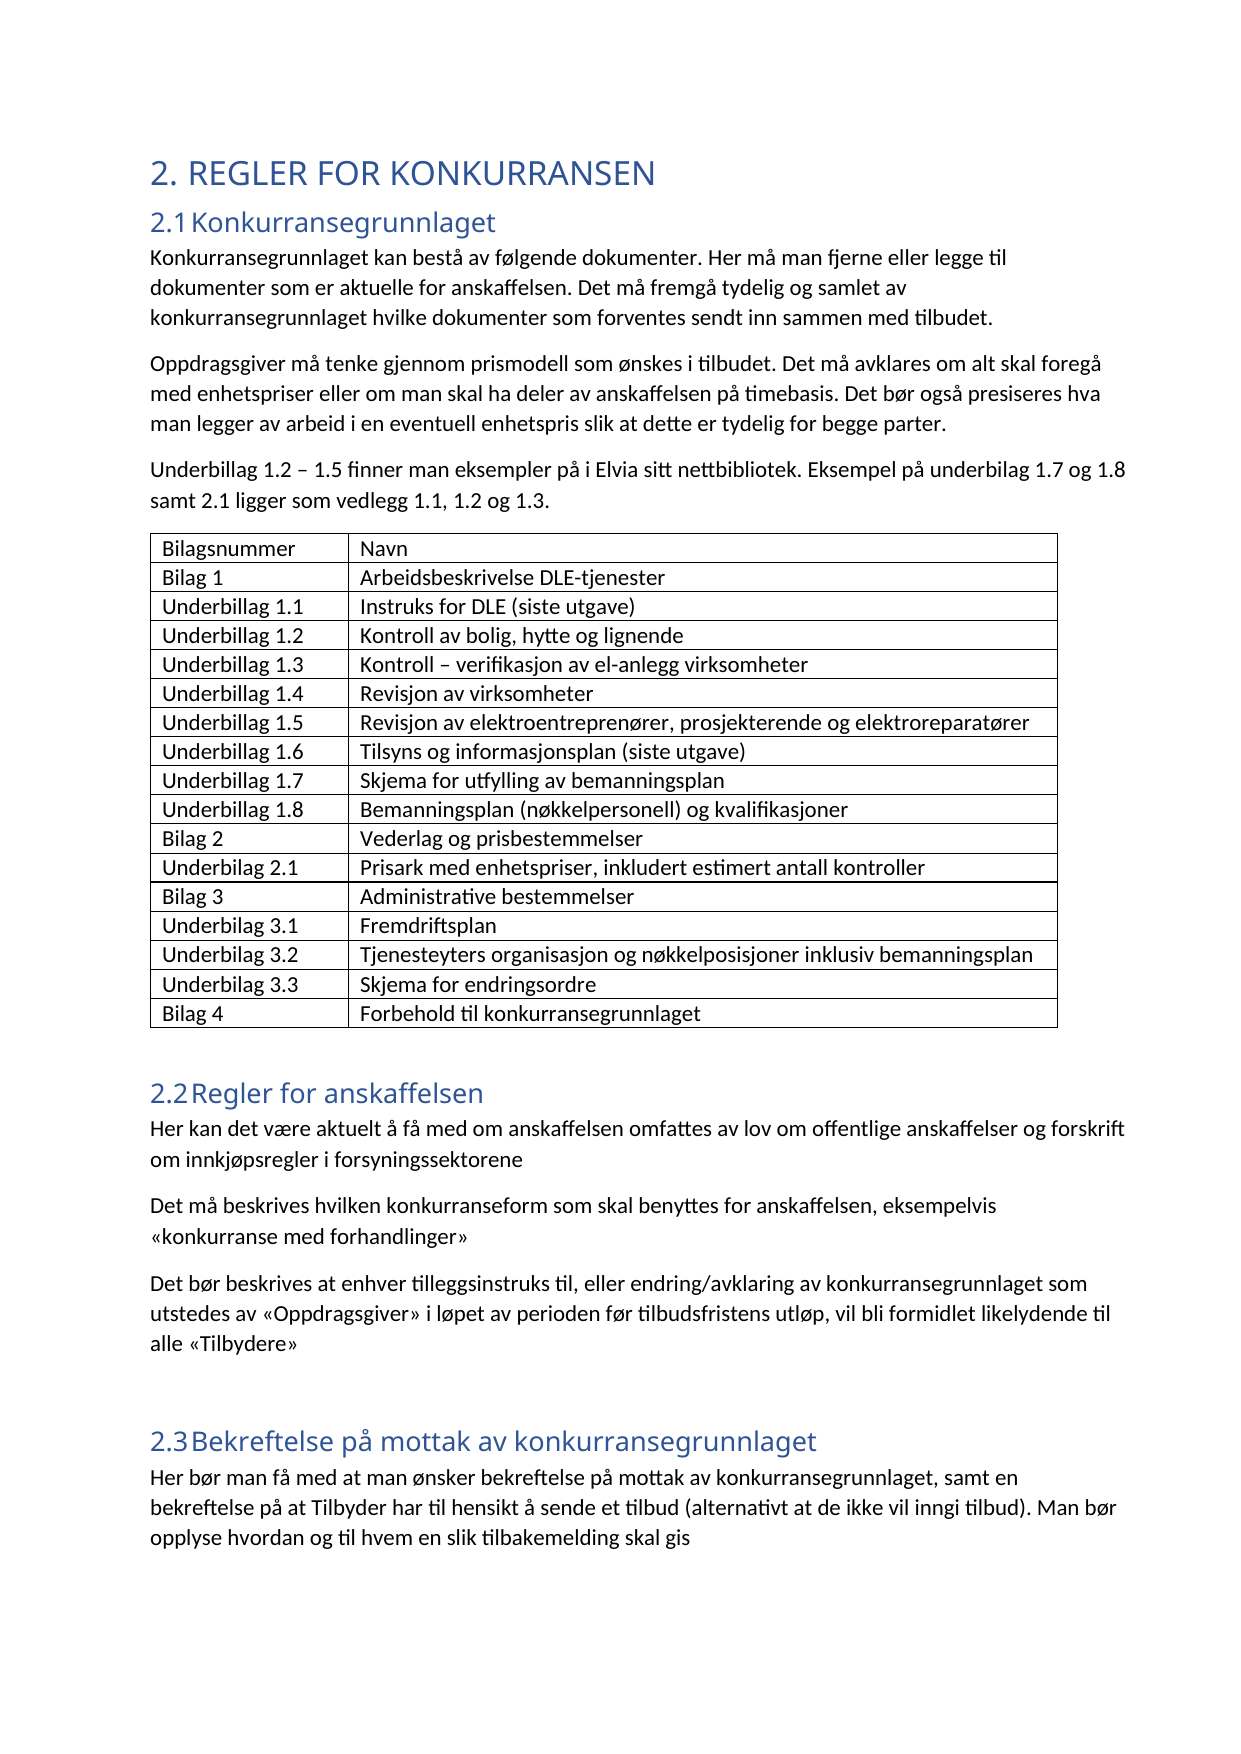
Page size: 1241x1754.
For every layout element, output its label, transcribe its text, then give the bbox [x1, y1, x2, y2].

table_cell Prisark med enhetspriser, inkludert estimert antall kontroller [349, 854, 1057, 881]
table_cell Revisjon av virksomheter [349, 679, 1057, 707]
table_cell Underbilag 2.1 [151, 854, 348, 881]
table_cell Underbillag 1.6 [151, 737, 348, 765]
text Her kan det være aktuelt å få med om anskaffelsen omfattes av lov om offentlige anskaffelser og forskrift om innkjøpsregler i forsyningssektorene [150, 1114, 1128, 1173]
subtitle Bekreftelse på mottak av konkurransegrunnlaget [150, 1423, 1128, 1460]
table_cell Underbillag 1.2 [151, 621, 348, 649]
text Oppdragsgiver må tenke gjennom prismodell som ønskes i tilbudet. Det må avklares om alt skal foregå med enhetspriser eller om man skal ha deler av anskaffelsen på timebasis. Det bør også presiseres hva man legger av arbeid i en eventuell enhetspris slik at dette er tydelig for begge parter. [150, 349, 1128, 437]
table_cell Underbillag 1.3 [151, 650, 348, 678]
text Det må beskrives hvilken konkurranseform som skal benyttes for anskaffelsen, eksempelvis «konkurranse med forhandlinger» [150, 1192, 1128, 1250]
table_cell Underbilag 3.2 [151, 941, 348, 969]
table_cell Forbehold til konkurransegrunnlaget [349, 999, 1057, 1027]
table_cell Tilsyns og informasjonsplan (siste utgave) [349, 737, 1057, 765]
table_cell Underbillag 1.8 [151, 795, 348, 823]
table_header Bilagsnummer [151, 534, 348, 562]
table_cell Underbillag 1.7 [151, 766, 348, 794]
text Konkurransegrunnlaget kan bestå av følgende dokumenter. Her må man fjerne eller legge til dokumenter som er aktuelle for anskaffelsen. Det må fremgå tydelig og samlet av konkurransegrunnlaget hvilke dokumenter som forventes sendt inn sammen med tilbudet. [150, 243, 1128, 331]
table_cell Bilag 4 [151, 999, 348, 1027]
table_cell Arbeidsbeskrivelse DLE-tjenester [349, 563, 1057, 591]
table_cell Revisjon av elektroentreprenører, prosjekterende og elektroreparatører [349, 708, 1057, 736]
table_cell Vederlag og prisbestemmelser [349, 824, 1057, 852]
table_cell Underbillag 1.4 [151, 679, 348, 707]
text Her bør man få med at man ønsker bekreftelse på mottak av konkurransegrunnlaget, samt en bekreftelse på at Tilbyder har til hensikt å sende et tilbud (alternativt at de ikke vil inngi tilbud). Man bør opplyse hvordan og til hvem en slik tilbakemelding skal gis [150, 1463, 1128, 1551]
table_cell Kontroll – verifikasjon av el-anlegg virksomheter [349, 650, 1057, 678]
subtitle REGLER FOR KONKURRANSEN [150, 150, 1128, 195]
table_cell Instruks for DLE (siste utgave) [349, 592, 1057, 620]
table_cell Bemanningsplan (nøkkelpersonell) og kvalifikasjoner [349, 795, 1057, 823]
subtitle Regler for anskaffelsen [150, 1075, 1128, 1112]
table_header Navn [349, 534, 1057, 562]
table_cell Kontroll av bolig, hytte og lignende [349, 621, 1057, 649]
text Det bør beskrives at enhver tilleggsinstruks til, eller endring/avklaring av konkurransegrunnlaget som utstedes av «Oppdragsgiver» i løpet av perioden før tilbudsfristens utløp, vil bli formidlet likelydende til alle «Tilbydere» [150, 1269, 1128, 1357]
text Underbillag 1.2 – 1.5 finner man eksempler på i Elvia sitt nettbibliotek. Eksempel på underbilag 1.7 og 1.8 samt 2.1 ligger som vedlegg 1.1, 1.2 og 1.3. [150, 456, 1128, 514]
subtitle Konkurransegrunnlaget [150, 203, 1128, 240]
table_cell Underbillag 1.5 [151, 708, 348, 736]
table_cell Underbillag 1.1 [151, 592, 348, 620]
table_cell Fremdriftsplan [349, 912, 1057, 939]
table_cell Underbilag 3.3 [151, 970, 348, 998]
table_cell Bilag 2 [151, 824, 348, 852]
table_cell Underbilag 3.1 [151, 912, 348, 939]
table_cell Bilag 1 [151, 563, 348, 591]
table_cell Skjema for endringsordre [349, 970, 1057, 998]
table_cell Skjema for utfylling av bemanningsplan [349, 766, 1057, 794]
table_cell Administrative bestemmelser [349, 883, 1057, 911]
table_cell Tjenesteyters organisasjon og nøkkelposisjoner inklusiv bemanningsplan [349, 941, 1057, 969]
table_cell Bilag 3 [151, 883, 348, 911]
